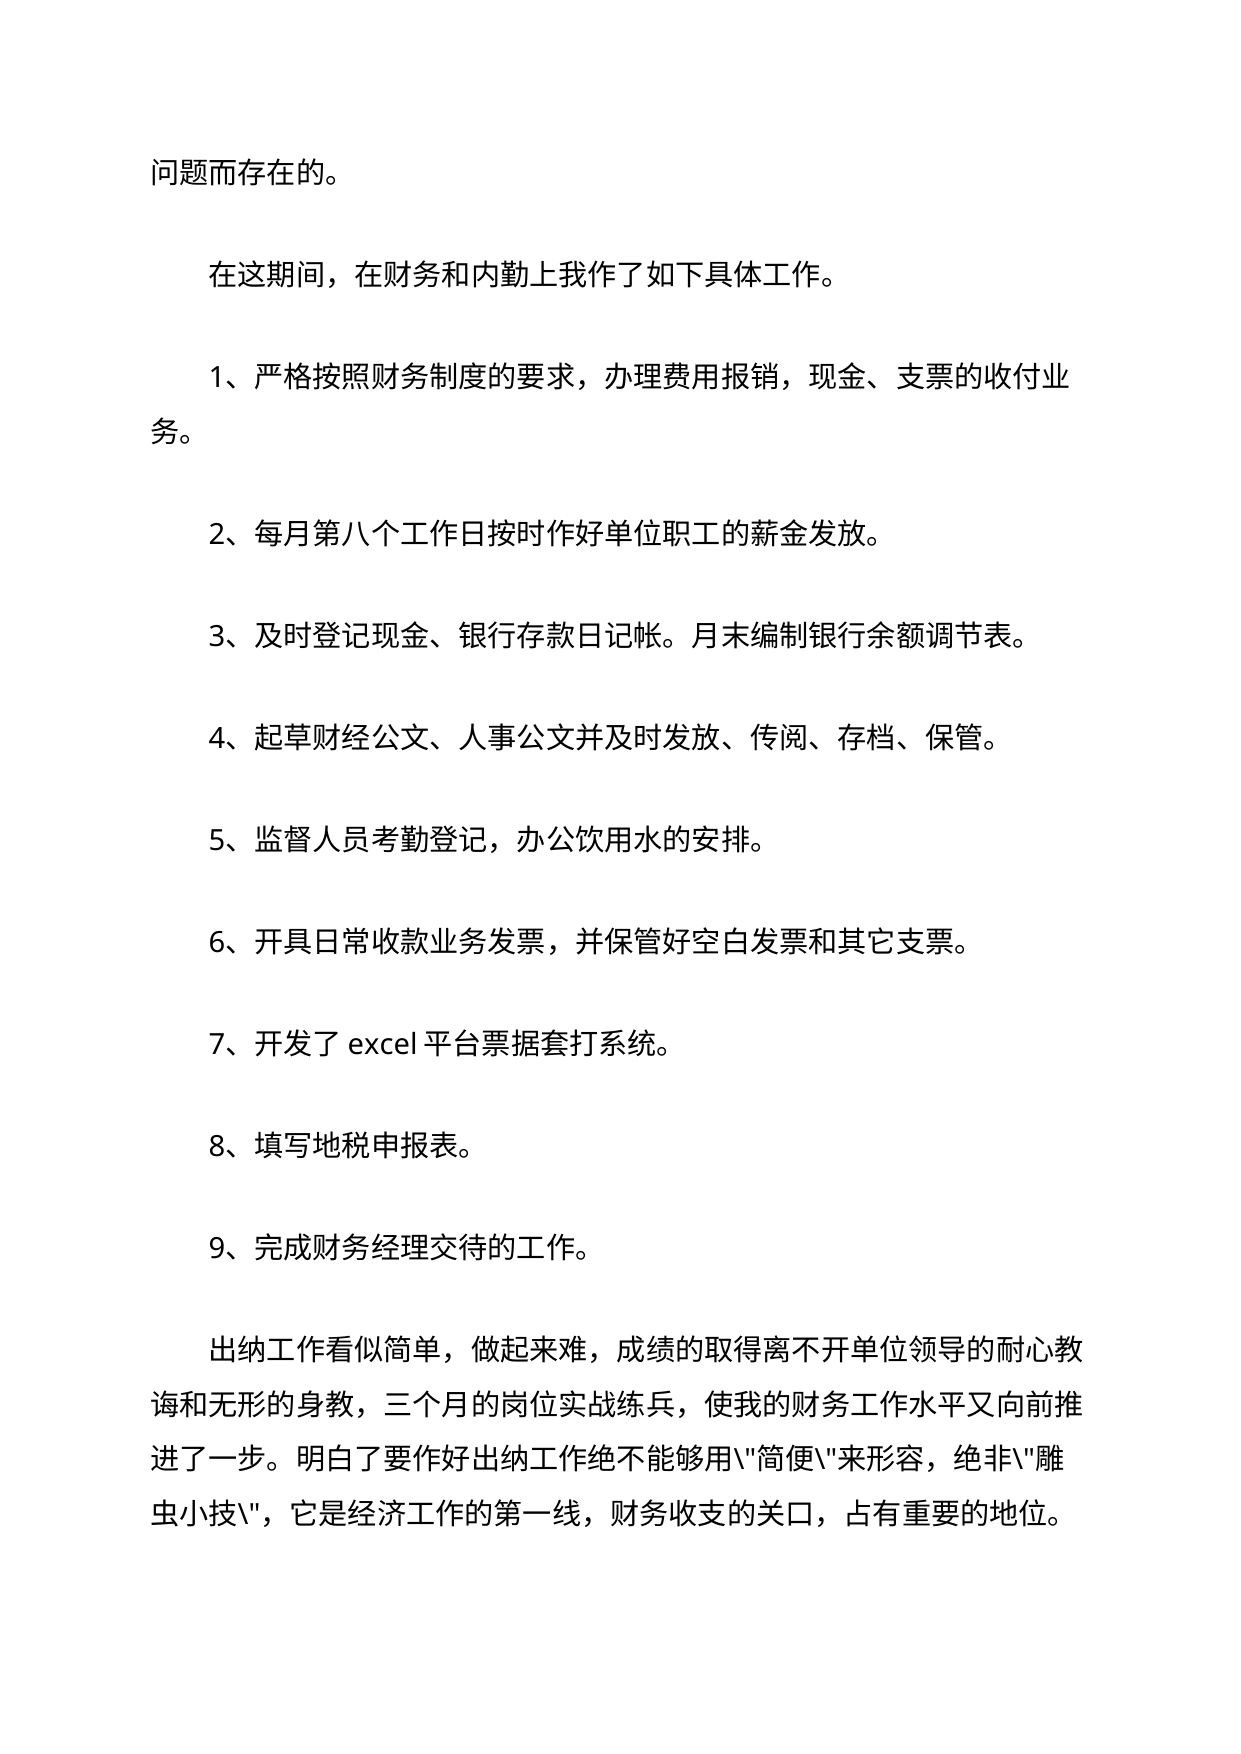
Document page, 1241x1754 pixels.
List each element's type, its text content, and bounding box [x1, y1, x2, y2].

text 8、填写地税申报表。 [150, 1122, 1090, 1164]
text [150, 150, 1090, 192]
text 6、开具日常收款业务发票，并保管好空白发票和其它支票。 [150, 918, 1090, 961]
text 7、开发了excel平台票据套打系统。 [150, 1020, 1090, 1063]
text 9、完成财务经理交待的工作。 [150, 1224, 1090, 1267]
text 在这期间，在财务和内勤上我作了如下具体工作。 [150, 252, 1090, 294]
text 4、起草财经公文、人事公文并及时发放、传阅、存档、保管。 [150, 714, 1090, 757]
text 3、及时登记现金、银行存款日记帐。月末编制银行余额调节表。 [150, 612, 1090, 655]
text 1、严格按照财务制度的要求，办理费用报销，现金、支票的收付业务。 [150, 353, 1090, 451]
text 5、监督人员考勤登记，办公饮用水的安排。 [150, 816, 1090, 859]
text 2、每月第八个工作日按时作好单位职工的薪金发放。 [150, 510, 1090, 553]
text 出纳工作看似简单，做起来难，成绩的取得离不开单位领导的耐心教诲和无形的身教，三个月的岗位实战练兵，使我的财务工作水平又向前推进了一步。明白了要作好出纳工作绝不能够用\"简便\"来形容，绝非\"雕虫小技\"，它是经济工作的第一线，财务收支的关口，占有重要的地位。 [150, 1326, 1090, 1533]
